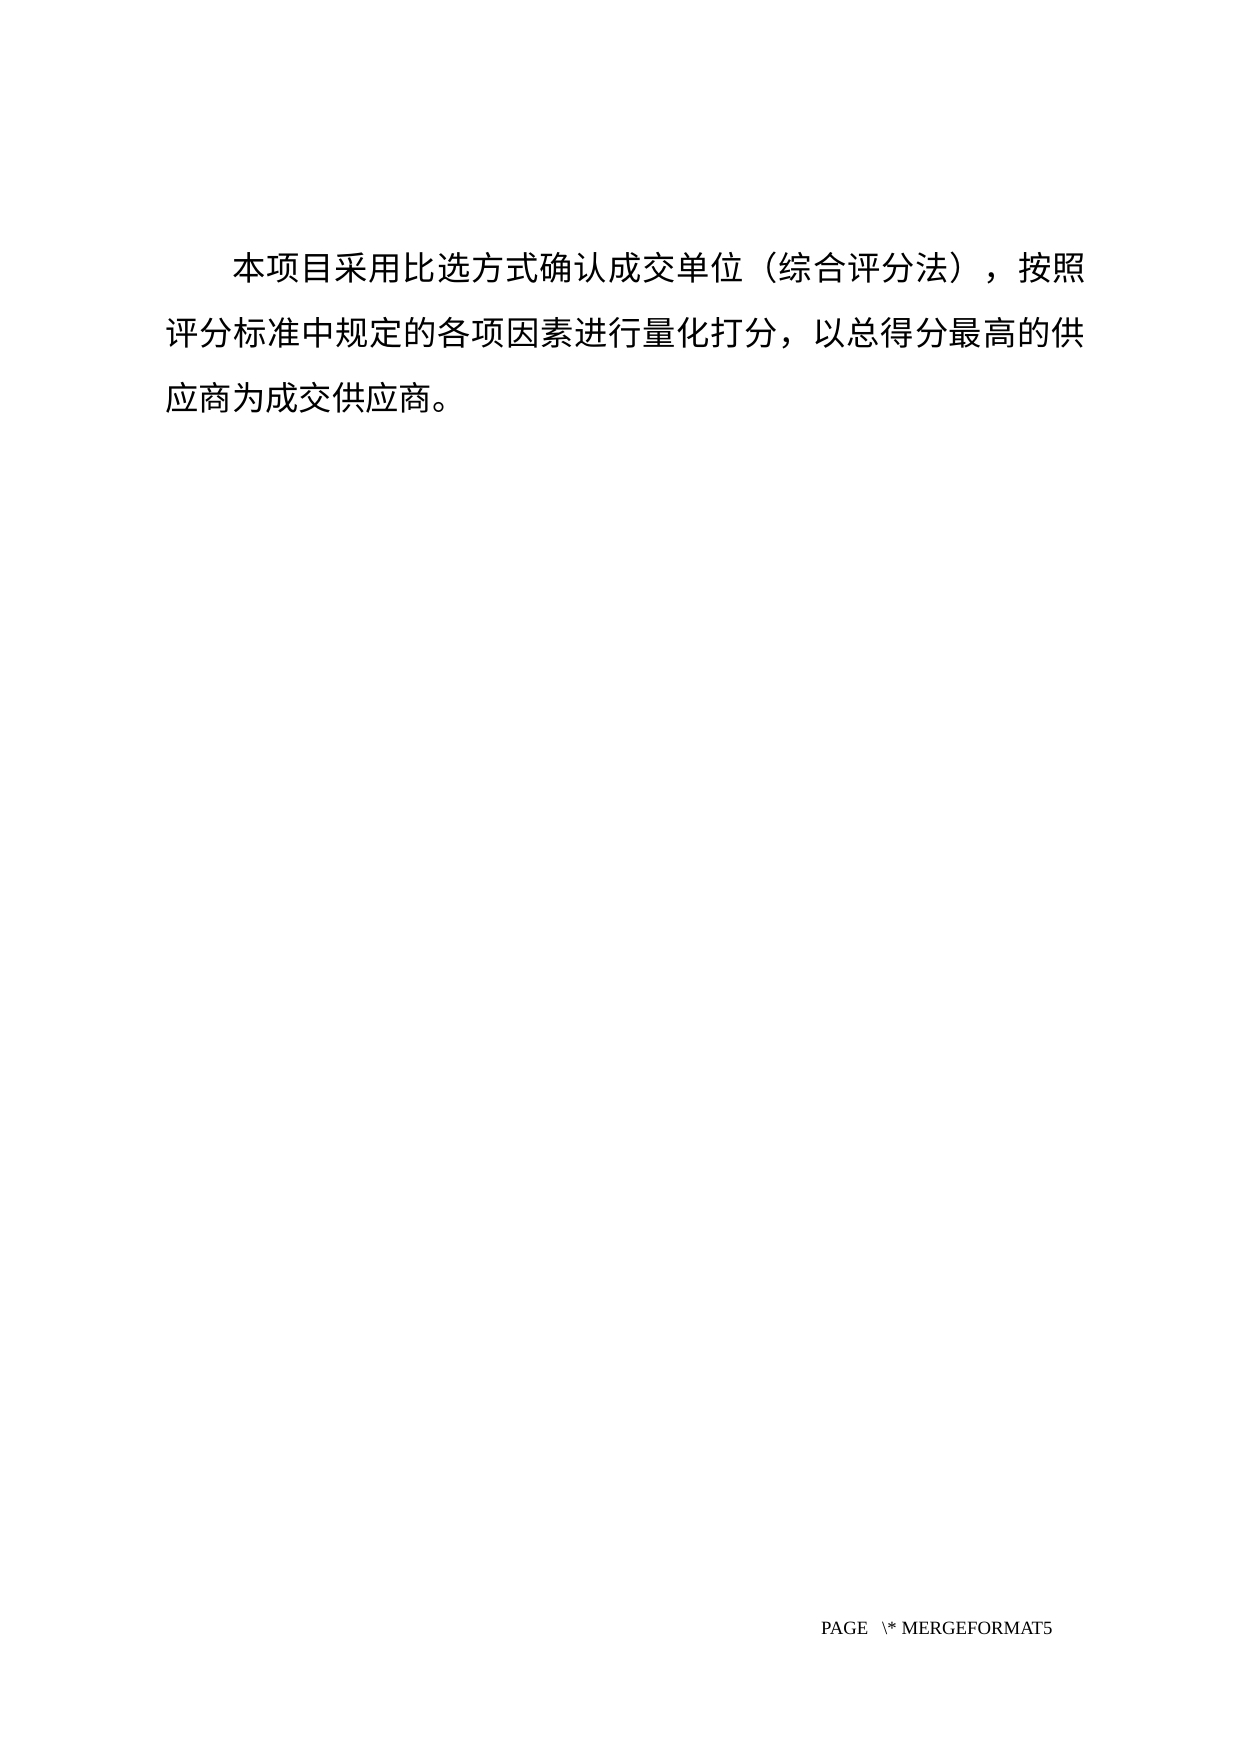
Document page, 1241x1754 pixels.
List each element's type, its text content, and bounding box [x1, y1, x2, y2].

text 本项目采用比选方式确认成交单位（综合评分法），按照评分标准中规定的各项因素进行量化打分，以总得分最高的供应商为成交供应商。 [165, 233, 1087, 428]
